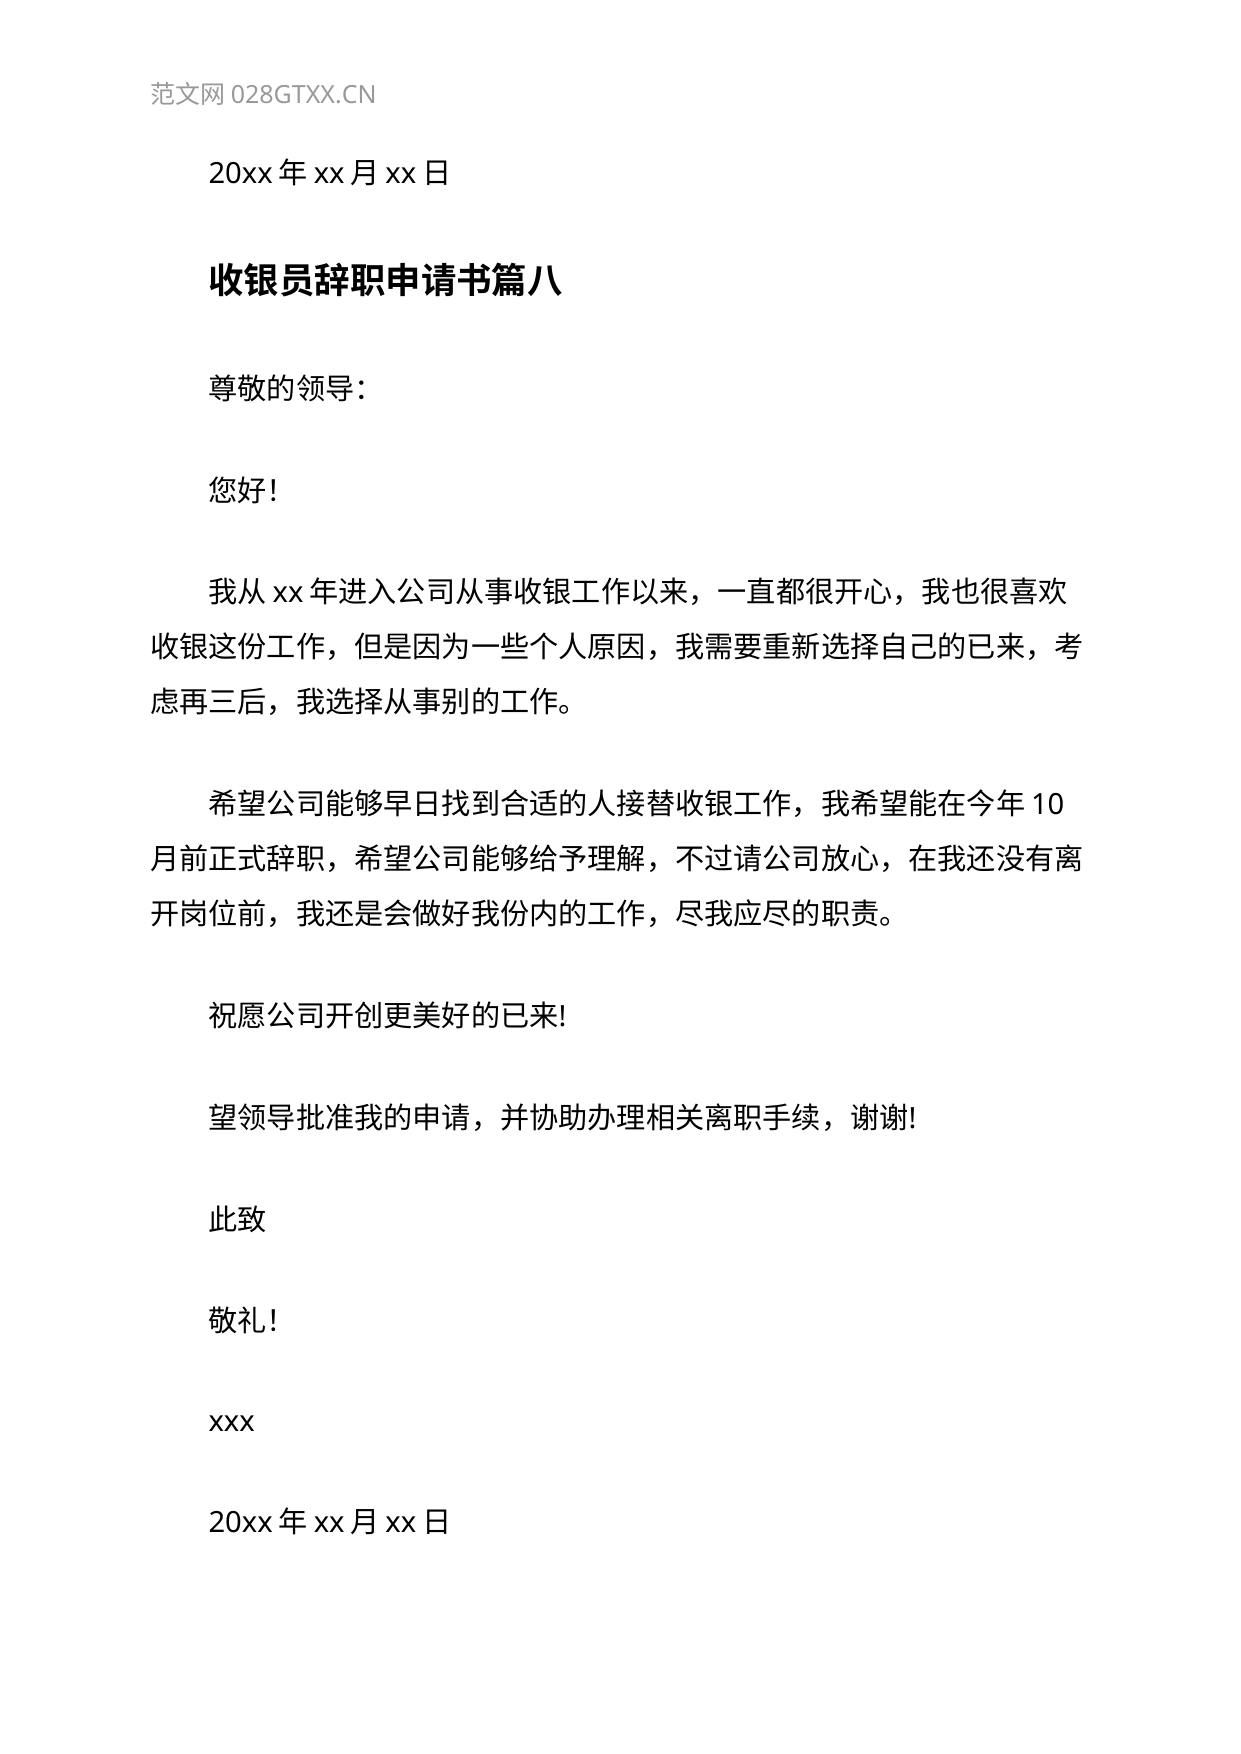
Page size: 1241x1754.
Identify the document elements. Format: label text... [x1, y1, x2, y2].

text 祝愿公司开创更美好的已来! [150, 992, 1090, 1035]
text 收银员辞职申请书篇八 [150, 252, 1090, 303]
text 20xx年xx月xx日 [150, 1498, 1090, 1541]
text 您好！ [150, 467, 1090, 509]
text 20xx年xx月xx日 [150, 150, 1090, 192]
text 敬礼！ [150, 1298, 1090, 1340]
text 尊敬的领导： [150, 365, 1090, 408]
text 希望公司能够早日找到合适的人接替收银工作，我希望能在今年10月前正式辞职，希望公司能够给予理解，不过请公司放心，在我还没有离开岗位前，我还是会做好我份内的工作，尽我应尽的职责。 [150, 781, 1090, 933]
text xxx [150, 1400, 1090, 1439]
text 我从xx年进入公司从事收银工作以来，一直都很开心，我也很喜欢收银这份工作，但是因为一些个人原因，我需要重新选择自己的已来，考虑再三后，我选择从事别的工作。 [150, 569, 1090, 721]
text 此致 [150, 1196, 1090, 1238]
text 望领导批准我的申请，并协助办理相关离职手续，谢谢! [150, 1094, 1090, 1137]
